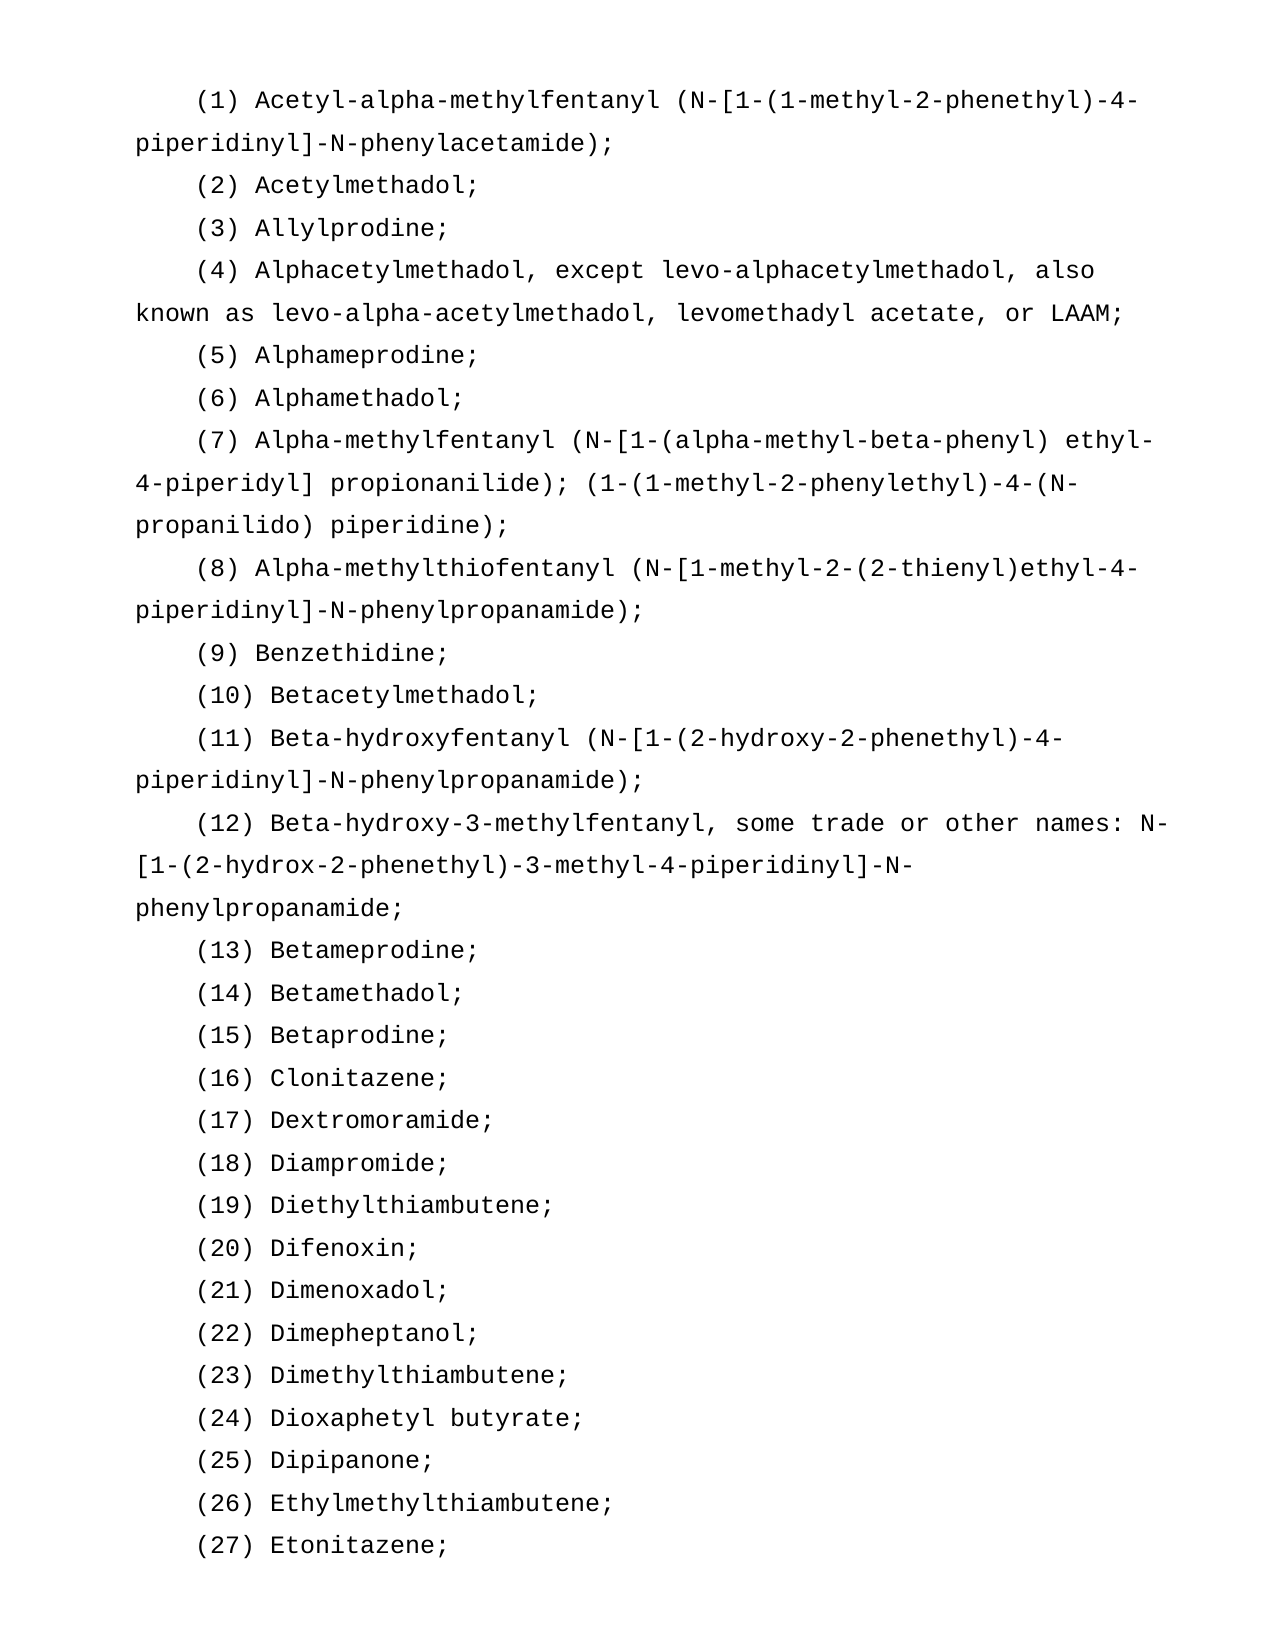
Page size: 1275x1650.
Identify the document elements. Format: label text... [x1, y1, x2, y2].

text (5) Alphameprodine; [135, 330, 1170, 372]
text (19) Diethylthiambutene; [135, 1180, 1170, 1222]
text (6) Alphamethadol; [135, 372, 1170, 415]
text (14) Betamethadol; [135, 967, 1170, 1010]
text (1) Acetyl-alpha-methylfentanyl (N-[1-(1-methyl-2-phenethyl)-4-piperidinyl]-N-phenylacetamide); [135, 75, 1170, 160]
text (27) Etonitazene; [135, 1520, 1170, 1562]
text (16) Clonitazene; [135, 1052, 1170, 1095]
text (13) Betameprodine; [135, 925, 1170, 967]
text (12) Beta-hydroxy-3-methylfentanyl, some trade or other names: N-[1-(2-hydrox-2-phenethyl)-3-methyl-4-piperidinyl]-N-phenylpropanamide; [135, 797, 1170, 925]
text (17) Dextromoramide; [135, 1095, 1170, 1137]
text (3) Allylprodine; [135, 202, 1170, 245]
text (21) Dimenoxadol; [135, 1265, 1170, 1307]
text (23) Dimethylthiambutene; [135, 1350, 1170, 1392]
text (20) Difenoxin; [135, 1222, 1170, 1265]
text (24) Dioxaphetyl butyrate; [135, 1392, 1170, 1435]
text (10) Betacetylmethadol; [135, 670, 1170, 712]
text (18) Diampromide; [135, 1137, 1170, 1180]
text (15) Betaprodine; [135, 1010, 1170, 1052]
text (11) Beta-hydroxyfentanyl (N-[1-(2-hydroxy-2-phenethyl)-4-piperidinyl]-N-phenylpropanamide); [135, 712, 1170, 797]
text (8) Alpha-methylthiofentanyl (N-[1-methyl-2-(2-thienyl)ethyl-4-piperidinyl]-N-phenylpropanamide); [135, 542, 1170, 627]
text (25) Dipipanone; [135, 1435, 1170, 1477]
text (26) Ethylmethylthiambutene; [135, 1477, 1170, 1520]
text (2) Acetylmethadol; [135, 160, 1170, 202]
text (7) Alpha-methylfentanyl (N-[1-(alpha-methyl-beta-phenyl) ethyl-4-piperidyl] propionanilide); (1-(1-methyl-2-phenylethyl)-4-(N-propanilido) piperidine); [135, 415, 1170, 542]
text (4) Alphacetylmethadol, except levo-alphacetylmethadol, also known as levo-alpha-acetylmethadol, levomethadyl acetate, or LAAM; [135, 245, 1170, 330]
text (22) Dimepheptanol; [135, 1307, 1170, 1350]
text (9) Benzethidine; [135, 627, 1170, 670]
